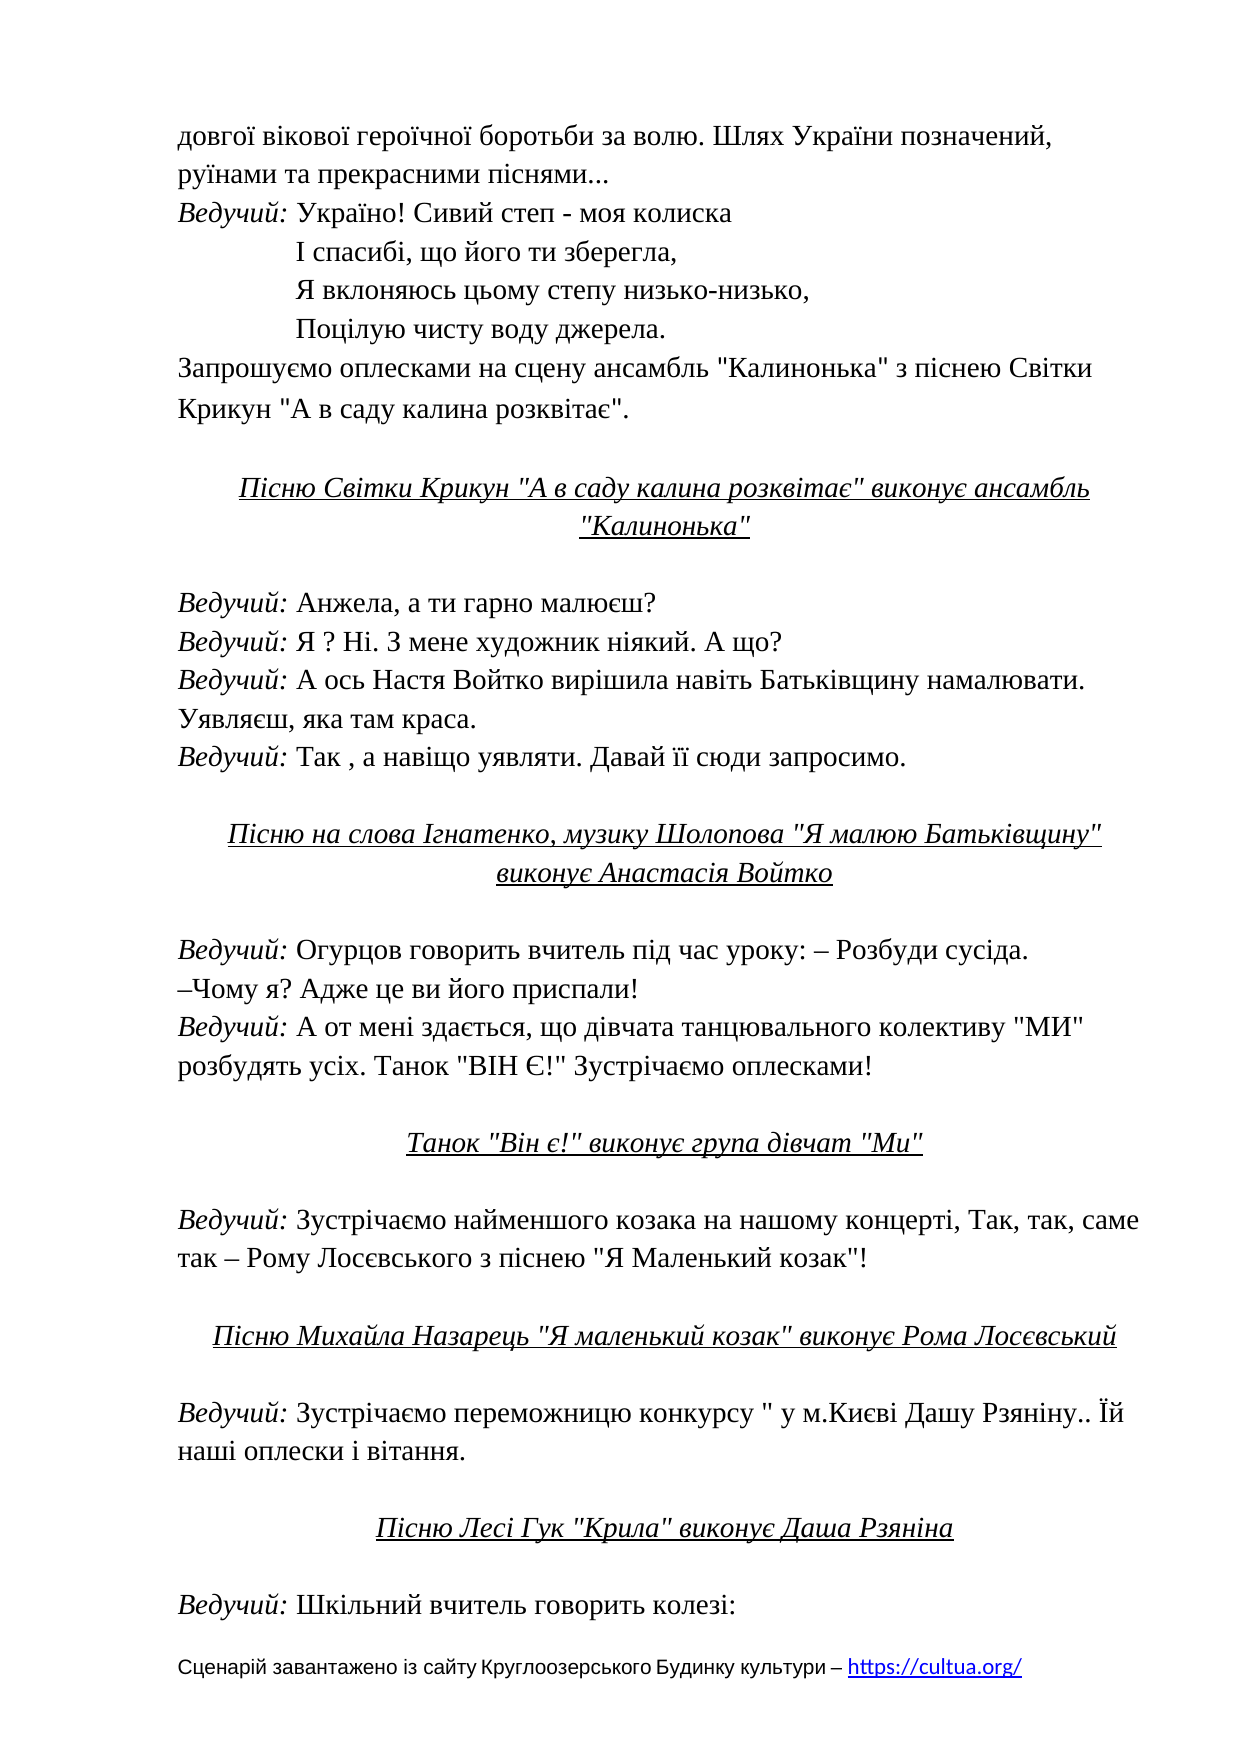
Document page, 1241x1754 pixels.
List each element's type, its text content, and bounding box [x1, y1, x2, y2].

text Пісню Лесі Гук "Крила" виконує Даша Рзяніна [177, 1510, 1152, 1544]
text Ведучий: Огурцов говорить вчитель під час уроку: – Розбуди сусіда. [177, 932, 1152, 966]
text Ведучий: Анжела, а ти гарно малюєш? [177, 585, 1152, 619]
text Ведучий: Україно! Сивий степ - моя колиска [177, 195, 1152, 229]
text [177, 118, 1152, 190]
text Ведучий: Шкільний вчитель говорить колезі: [177, 1587, 1152, 1621]
text Пісню на слова Ігнатенко, музику Шолопова "Я малюю Батьківщину" виконує Анастасія Войтко [177, 817, 1152, 889]
text Пісню Світки Крикун "А в саду калина розквітає" виконує ансамбль "Калинонька" [177, 470, 1152, 542]
text Поцілую чисту воду джерела. [177, 311, 1152, 344]
text Ведучий: Зустрічаємо найменшого козака на нашому концерті, Так, так, саме так – Рому Лосєвського з піснею "Я Маленький козак"! [177, 1202, 1152, 1274]
text Танок "Він є!" виконує група дівчат "Ми" [177, 1125, 1152, 1158]
text Ведучий: А ось Настя Войтко вирішила навіть Батьківщину намалювати. Уявляєш, яка там краса. [177, 662, 1152, 734]
text Ведучий: Так , а навіщо уявляти. Давай її сюди запросимо. [177, 739, 1152, 773]
text Ведучий: Я ? Ні. З мене художник ніякий. А що? [177, 624, 1152, 657]
text Пісню Михайла Назарець "Я маленький козак" виконує Рома Лосєвський [177, 1318, 1152, 1351]
text І спасибі, що його ти зберегла, [177, 234, 1152, 267]
text Я вклоняюсь цьому степу низько-низько, [177, 272, 1152, 306]
text Ведучий: А от мені здається, що дівчата танцювального колективу "МИ" розбудять усіх. Танок "ВІН Є!" Зустрічаємо оплесками! [177, 1009, 1152, 1081]
text –Чому я? Адже це ви його приспали! [177, 971, 1152, 1004]
text Ведучий: Зустрічаємо переможницю конкурсу " у м.Києві Дашу Рзяніну.. Їй наші оплески і вітання. [177, 1395, 1152, 1467]
text Запрошуємо оплесками на сцену ансамбль "Калинонька" з піснею Світки Крикун "А в саду калина розквітає". [177, 349, 1152, 426]
